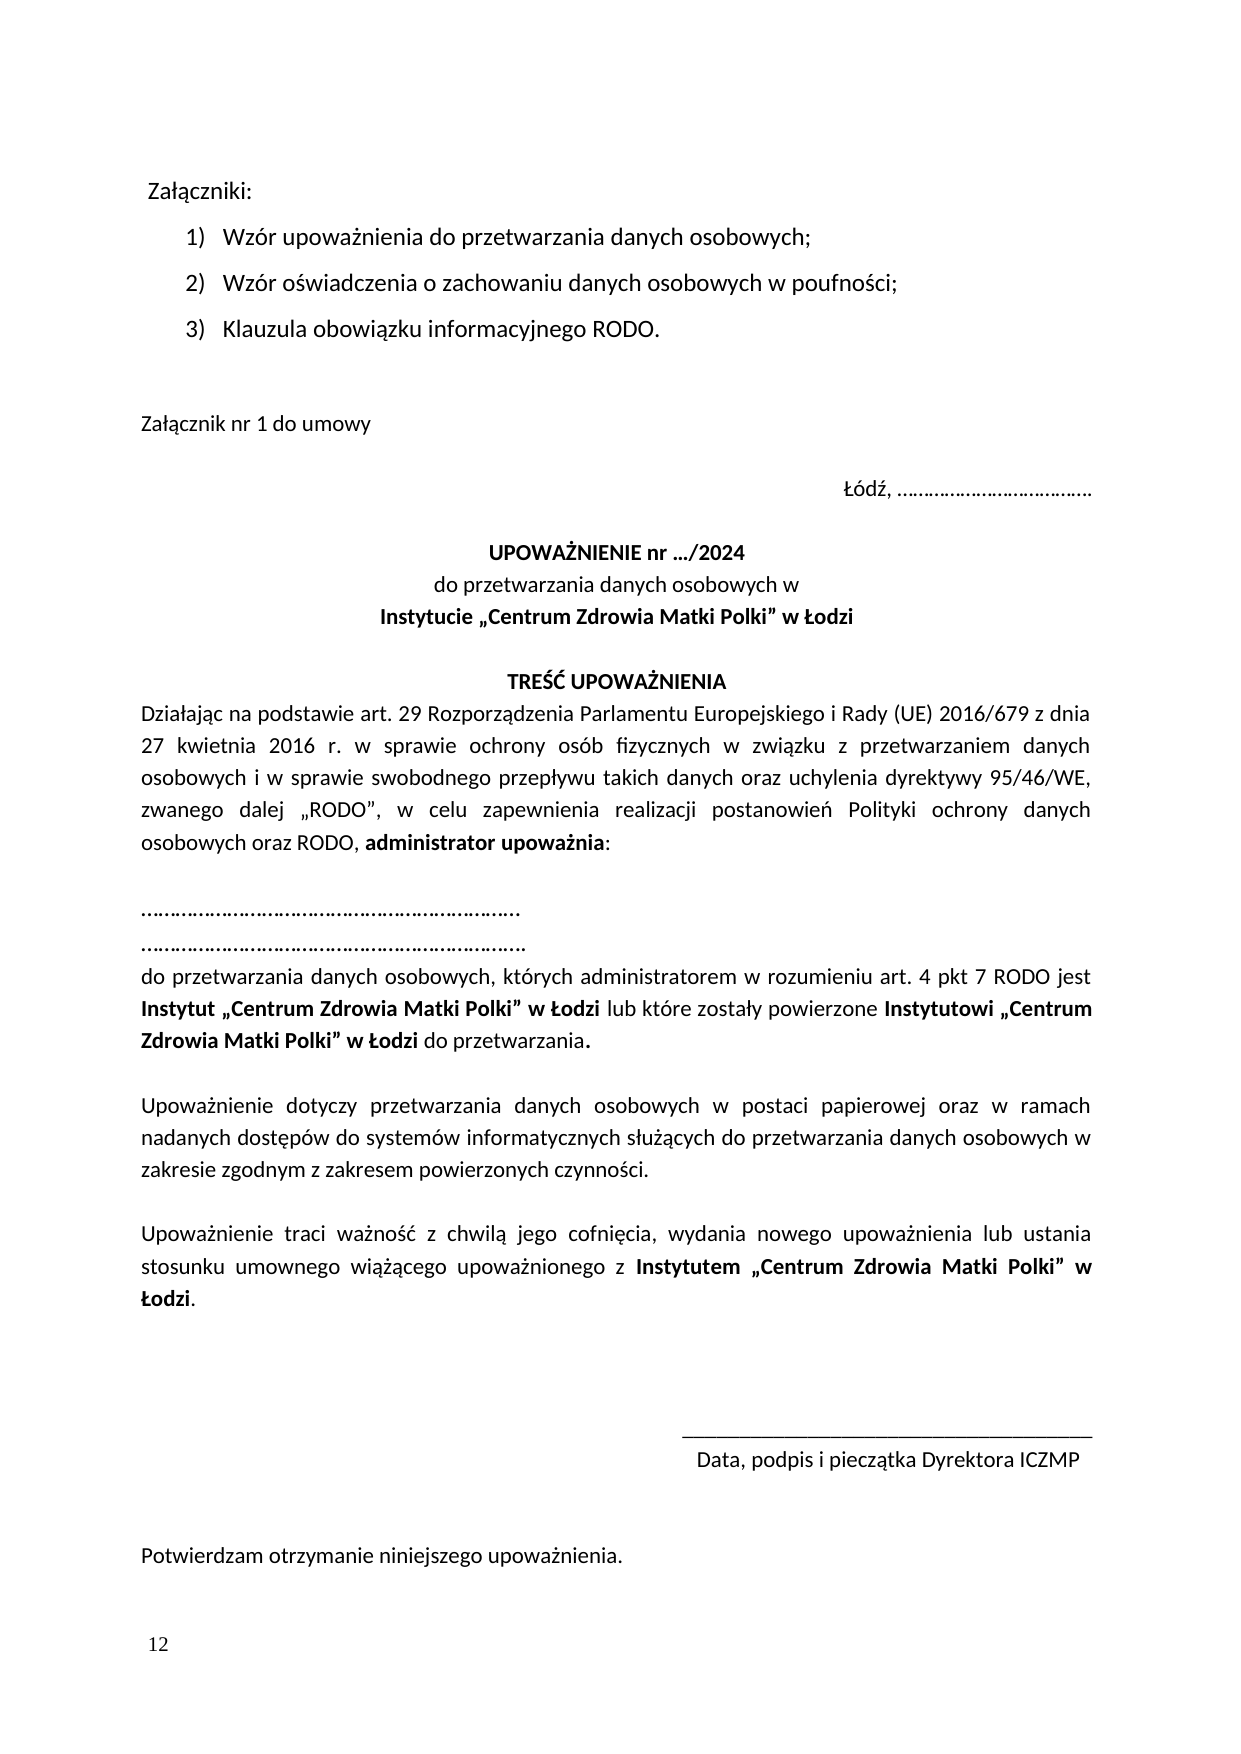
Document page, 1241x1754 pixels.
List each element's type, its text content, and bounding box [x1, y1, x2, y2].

text Łódź, ………………………………. [141, 474, 1093, 502]
text Załącznik nr 1 do umowy [141, 409, 1093, 437]
text Upoważnienie dotyczy przetwarzania danych osobowych w postaci papierowej oraz w ramach nadanych dostępów do systemów informatycznych służących do przetwarzania danych osobowych w zakresie zgodnym z zakresem powierzonych czynności. [141, 1091, 1093, 1183]
text do przetwarzania danych osobowych, których administratorem w rozumieniu art. 4 pkt 7 RODO jest Instytut „Centrum Zdrowia Matki Polki” w Łodzi lub które zostały powierzone Instytutowi „Centrum Zdrowia Matki Polki” w Łodzi do przetwarzania. [141, 962, 1093, 1054]
text Instytucie „Centrum Zdrowia Matki Polki” w Łodzi [141, 602, 1093, 630]
text Upoważnienie traci ważność z chwilą jego cofnięcia, wydania nowego upoważnienia lub ustania stosunku umownego wiążącego upoważnionego z Instytutem „Centrum Zdrowia Matki Polki” w Łodzi. [141, 1219, 1093, 1312]
text Potwierdzam otrzymanie niniejszego upoważnienia. [141, 1541, 1093, 1569]
text TREŚĆ UPOWAŻNIENIA [141, 667, 1093, 695]
list Klauzula obowiązku informacyjnego RODO. [185, 313, 1093, 343]
text ………………………………………………………… [141, 892, 1093, 923]
list Wzór oświadczenia o zachowaniu danych osobowych w poufności; [185, 267, 1093, 297]
text Data, podpis i pieczątka Dyrektora ICZMP [583, 1445, 1093, 1473]
text do przetwarzania danych osobowych w [141, 570, 1093, 598]
text …………………………………………………………. [141, 927, 1093, 958]
list Wzór upoważnienia do przetwarzania danych osobowych; [185, 221, 1093, 252]
text Załączniki: [148, 176, 1093, 206]
text Działając na podstawie art. 29 Rozporządzenia Parlamentu Europejskiego i Rady (UE) 2016/679 z dnia 27 kwietnia 2016 r. w sprawie ochrony osób fizycznych w związku z przetwarzaniem danych osobowych i w sprawie swobodnego przepływu takich danych oraz uchylenia dyrektywy 95/46/WE, zwanego dalej „RODO”, w celu zapewnienia realizacji postanowień Polityki ochrony danych osobowych oraz RODO, administrator upoważnia: [141, 699, 1093, 856]
text UPOWAŻNIENIE nr …/2024 [141, 538, 1093, 566]
text ____________________________________ [141, 1413, 1093, 1441]
